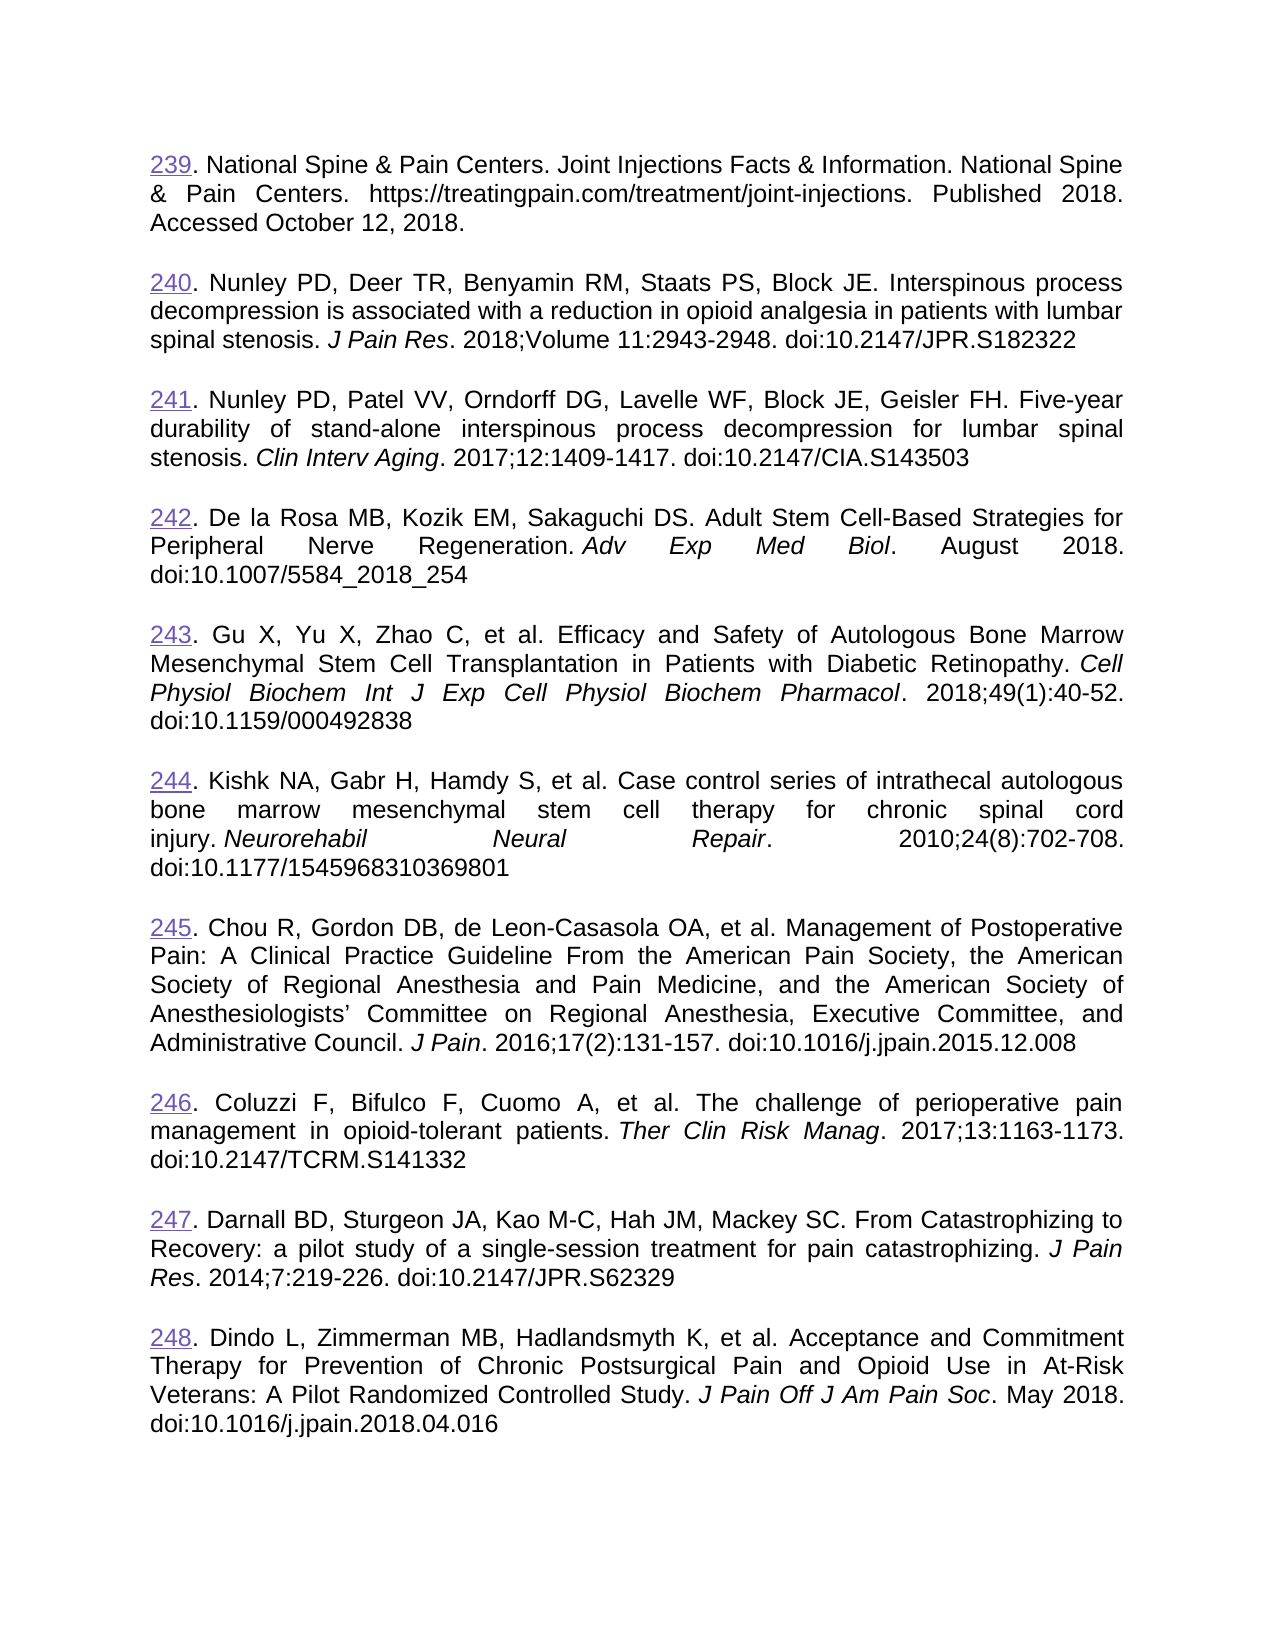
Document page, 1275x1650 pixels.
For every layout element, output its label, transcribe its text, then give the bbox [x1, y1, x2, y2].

text 240. Nunley PD, Deer TR, Benyamin RM, Staats PS, Block JE. Interspinous process decompression is associated with a reduction in opioid analgesia in patients with lumbar spinal stenosis. J Pain Res. 2018;Volume 11:2943-2948. doi:10.2147/JPR.S182322 [150, 267, 1125, 354]
text 242. De la Rosa MB, Kozik EM, Sakaguchi DS. Adult Stem Cell-Based Strategies for Peripheral Nerve Regeneration. Adv Exp Med Biol. August 2018. doi:10.1007/5584_2018_254 [150, 502, 1125, 589]
text 243. Gu X, Yu X, Zhao C, et al. Efficacy and Safety of Autologous Bone Marrow Mesenchymal Stem Cell Transplantation in Patients with Diabetic Retinopathy. Cell Physiol Biochem Int J Exp Cell Physiol Biochem Pharmacol. 2018;49(1):40-52. doi:10.1159/000492838 [150, 620, 1125, 735]
text 239. National Spine & Pain Centers. Joint Injections Facts & Information. National Spine & Pain Centers. https://treatingpain.com/treatment/joint-injections. Published 2018. Accessed October 12, 2018. [150, 150, 1125, 236]
text 244. Kishk NA, Gabr H, Hamdy S, et al. Case control series of intrathecal autologous bone marrow mesenchymal stem cell therapy for chronic spinal cord injury. Neurorehabil Neural Repair. 2010;24(8):702-708. doi:10.1177/1545968310369801 [150, 766, 1125, 881]
text 245. Chou R, Gordon DB, de Leon-Casasola OA, et al. Management of Postoperative Pain: A Clinical Practice Guideline From the American Pain Society, the American Society of Regional Anesthesia and Pain Medicine, and the American Society of Anesthesiologists’ Committee on Regional Anesthesia, Executive Committee, and Administrative Council. J Pain. 2016;17(2):131-157. doi:10.1016/j.jpain.2015.12.008 [150, 912, 1125, 1056]
text 248. Dindo L, Zimmerman MB, Hadlandsmyth K, et al. Acceptance and Commitment Therapy for Prevention of Chronic Postsurgical Pain and Opioid Use in At-Risk Veterans: A Pilot Randomized Controlled Study. J Pain Off J Am Pain Soc. May 2018. doi:10.1016/j.jpain.2018.04.016 [150, 1322, 1125, 1437]
text 241. Nunley PD, Patel VV, Orndorff DG, Lavelle WF, Block JE, Geisler FH. Five-year durability of stand-alone interspinous process decompression for lumbar spinal stenosis. Clin Interv Aging. 2017;12:1409-1417. doi:10.2147/CIA.S143503 [150, 385, 1125, 471]
text 247. Darnall BD, Sturgeon JA, Kao M-C, Hah JM, Mackey SC. From Catastrophizing to Recovery: a pilot study of a single-session treatment for pain catastrophizing. J Pain Res. 2014;7:219-226. doi:10.2147/JPR.S62329 [150, 1205, 1125, 1291]
text 246. Coluzzi F, Bifulco F, Cuomo A, et al. The challenge of perioperative pain management in opioid-tolerant patients. Ther Clin Risk Manag. 2017;13:1163-1173. doi:10.2147/TCRM.S141332 [150, 1087, 1125, 1174]
